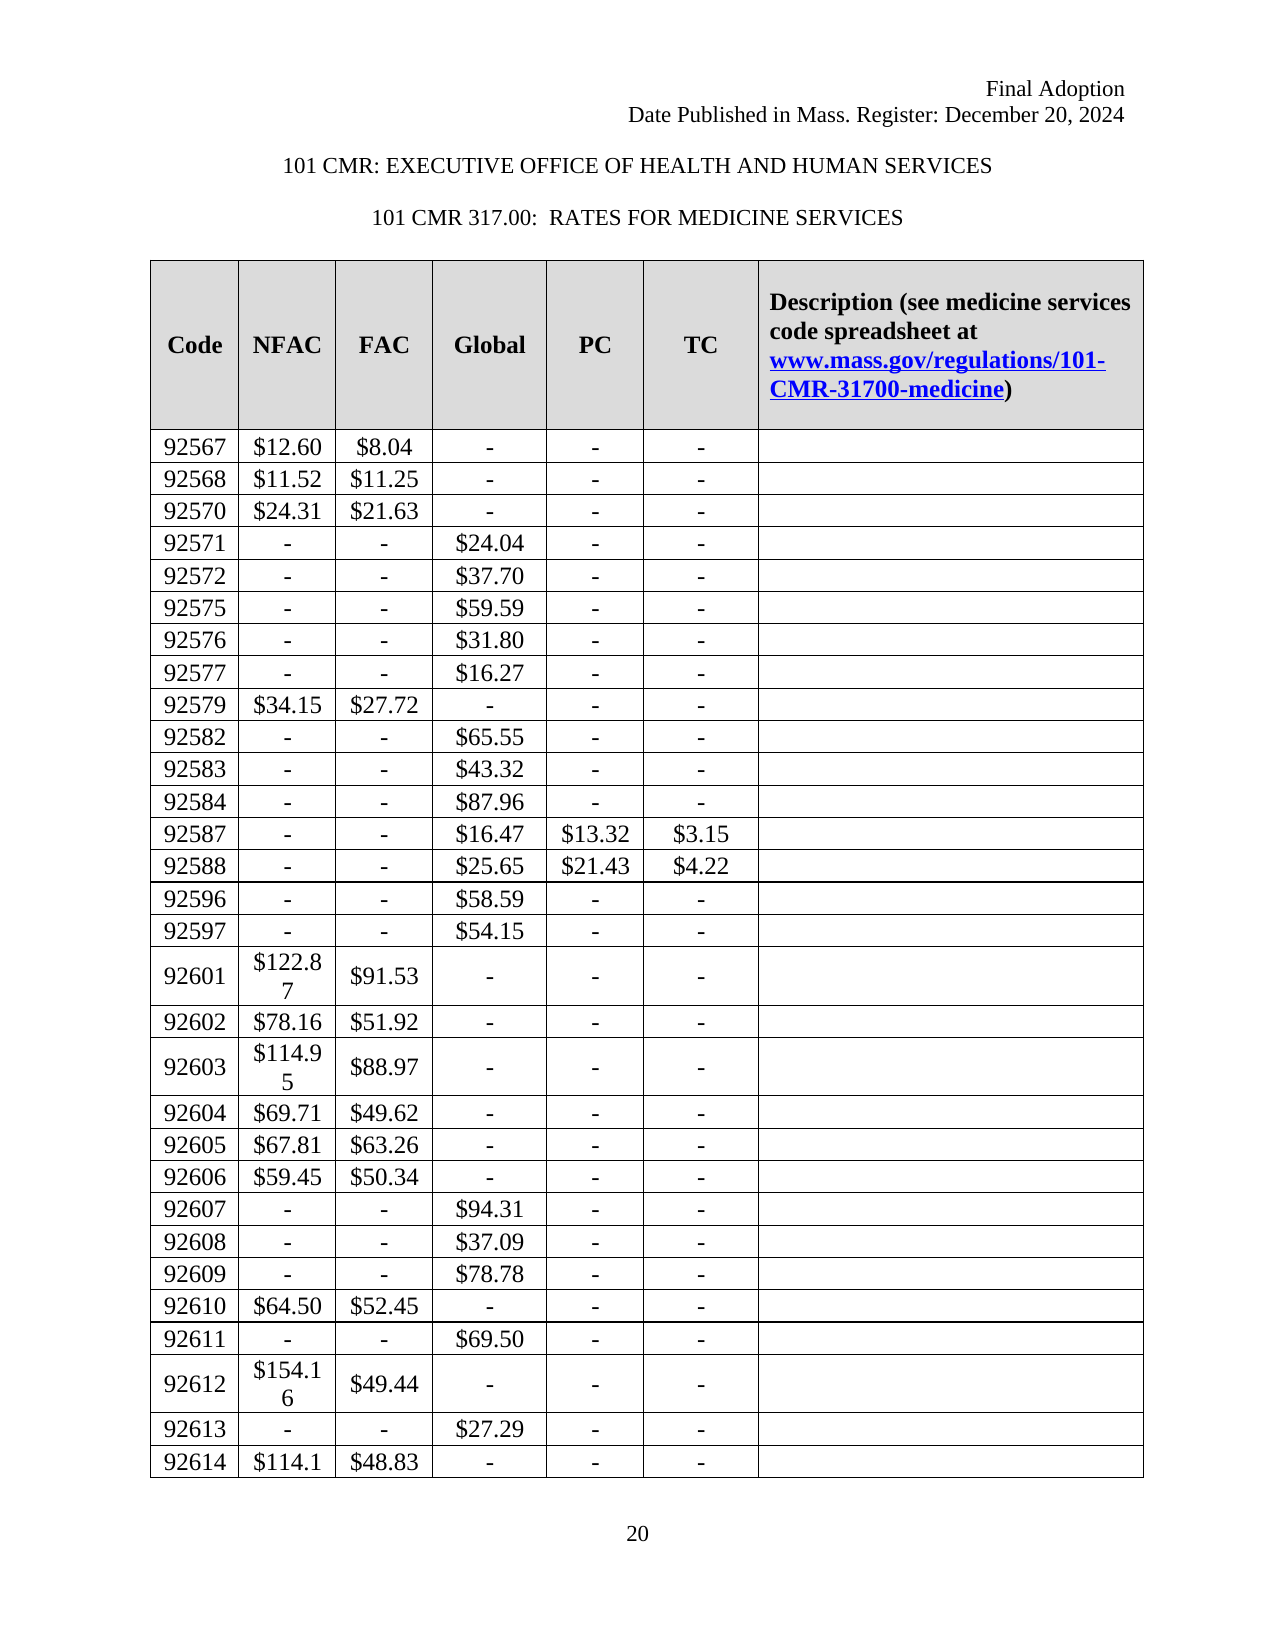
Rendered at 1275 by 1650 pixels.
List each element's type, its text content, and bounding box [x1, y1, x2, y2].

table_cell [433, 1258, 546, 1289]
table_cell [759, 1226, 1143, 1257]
table_cell [759, 689, 1143, 720]
table_cell - [239, 592, 335, 623]
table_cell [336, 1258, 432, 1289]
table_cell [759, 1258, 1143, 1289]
table_cell 92576 [151, 624, 238, 655]
table_cell - [547, 495, 643, 526]
table_cell [759, 753, 1143, 784]
table_cell - [644, 915, 758, 946]
table_cell [759, 883, 1143, 914]
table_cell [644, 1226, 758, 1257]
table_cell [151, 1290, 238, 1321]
table_cell $21.43 [547, 850, 643, 881]
table_cell [759, 915, 1143, 946]
table_cell [759, 850, 1143, 881]
table_cell $58.59 [433, 883, 546, 914]
table_header NFAC [239, 261, 335, 429]
table_cell - [239, 883, 335, 914]
table_cell $11.25 [336, 463, 432, 494]
table_cell - [433, 495, 546, 526]
table_cell [759, 495, 1143, 526]
table_cell - [547, 689, 643, 720]
table_header TC [644, 261, 758, 429]
table_header Description (see medicine services code spreadsheet at www.mass.gov/regulations/101-CMR-31700-medicine) [759, 261, 1143, 429]
table_cell - [433, 689, 546, 720]
table_cell - [336, 753, 432, 784]
table_cell - [336, 560, 432, 591]
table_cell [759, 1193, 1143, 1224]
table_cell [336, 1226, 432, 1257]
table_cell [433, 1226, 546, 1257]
table_cell - [547, 947, 643, 1004]
table_cell $13.32 [547, 818, 643, 849]
table_cell 92604 [151, 1096, 238, 1128]
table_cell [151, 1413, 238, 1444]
table_cell - [547, 721, 643, 752]
table_cell - [644, 786, 758, 817]
table_cell 92601 [151, 947, 238, 1004]
table_cell $25.65 [433, 850, 546, 881]
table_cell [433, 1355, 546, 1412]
table_cell $59.45 [239, 1161, 335, 1192]
table_cell [759, 1038, 1143, 1095]
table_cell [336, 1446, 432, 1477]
table_cell 92605 [151, 1129, 238, 1160]
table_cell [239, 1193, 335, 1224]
table_cell [759, 656, 1143, 688]
table_cell [759, 786, 1143, 817]
table_cell [759, 463, 1143, 494]
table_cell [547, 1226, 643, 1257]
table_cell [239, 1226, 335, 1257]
table_cell [759, 1129, 1143, 1160]
table_cell 92577 [151, 656, 238, 688]
table_cell - [644, 689, 758, 720]
table_cell [759, 818, 1143, 849]
table_cell - [239, 818, 335, 849]
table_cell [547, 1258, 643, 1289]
table_cell - [644, 1038, 758, 1095]
table_cell - [644, 656, 758, 688]
table_cell $24.31 [239, 495, 335, 526]
table_cell - [644, 1161, 758, 1192]
table_cell [759, 624, 1143, 655]
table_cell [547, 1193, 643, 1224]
table_cell 92587 [151, 818, 238, 849]
table_cell 92567 [151, 430, 238, 462]
table_cell $27.72 [336, 689, 432, 720]
table_cell $54.15 [433, 915, 546, 946]
table_cell - [239, 624, 335, 655]
table_cell $65.55 [433, 721, 546, 752]
table_cell - [547, 883, 643, 914]
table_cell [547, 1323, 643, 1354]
table_cell 92575 [151, 592, 238, 623]
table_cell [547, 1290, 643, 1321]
table_cell 92588 [151, 850, 238, 881]
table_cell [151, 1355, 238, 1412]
table_header Code [151, 261, 238, 429]
table_cell - [336, 656, 432, 688]
table_cell $91.53 [336, 947, 432, 1004]
table_cell - [239, 915, 335, 946]
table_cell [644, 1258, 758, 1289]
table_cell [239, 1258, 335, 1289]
table_cell 92579 [151, 689, 238, 720]
table_cell - [433, 463, 546, 494]
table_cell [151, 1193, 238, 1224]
table_cell - [433, 1129, 546, 1160]
table_cell - [547, 1129, 643, 1160]
table_cell [759, 947, 1143, 1004]
table_header Global [433, 261, 546, 429]
table_cell - [547, 1006, 643, 1037]
table_cell - [433, 1096, 546, 1128]
table_cell - [547, 624, 643, 655]
table_cell - [239, 721, 335, 752]
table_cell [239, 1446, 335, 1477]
table_cell - [336, 527, 432, 558]
table_cell $31.80 [433, 624, 546, 655]
table_cell $34.15 [239, 689, 335, 720]
table_cell 92597 [151, 915, 238, 946]
table_cell - [644, 883, 758, 914]
table_cell 92584 [151, 786, 238, 817]
table_cell 92596 [151, 883, 238, 914]
table_cell $69.71 [239, 1096, 335, 1128]
table_cell $43.32 [433, 753, 546, 784]
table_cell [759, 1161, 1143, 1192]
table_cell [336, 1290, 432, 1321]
table_cell - [547, 753, 643, 784]
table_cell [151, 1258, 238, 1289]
table_cell - [239, 656, 335, 688]
table_cell 92582 [151, 721, 238, 752]
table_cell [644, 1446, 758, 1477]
table_cell - [644, 527, 758, 558]
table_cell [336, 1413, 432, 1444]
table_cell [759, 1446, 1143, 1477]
table_cell [759, 721, 1143, 752]
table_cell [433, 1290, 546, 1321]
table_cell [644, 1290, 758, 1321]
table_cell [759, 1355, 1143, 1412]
table_cell $78.16 [239, 1006, 335, 1037]
table_cell - [336, 818, 432, 849]
table_cell $12.60 [239, 430, 335, 462]
table_cell - [239, 786, 335, 817]
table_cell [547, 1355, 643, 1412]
table_cell - [644, 463, 758, 494]
table_cell $67.81 [239, 1129, 335, 1160]
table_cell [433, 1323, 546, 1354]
table_cell - [547, 656, 643, 688]
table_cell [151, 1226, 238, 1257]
table_cell $88.97 [336, 1038, 432, 1095]
table_cell - [433, 430, 546, 462]
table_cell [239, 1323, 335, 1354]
table_cell - [336, 915, 432, 946]
table_cell - [239, 850, 335, 881]
table_cell - [644, 1096, 758, 1128]
table_cell $8.04 [336, 430, 432, 462]
table_cell $16.27 [433, 656, 546, 688]
table_cell $49.62 [336, 1096, 432, 1128]
table_cell [759, 560, 1143, 591]
table_cell $16.47 [433, 818, 546, 849]
table_cell 92583 [151, 753, 238, 784]
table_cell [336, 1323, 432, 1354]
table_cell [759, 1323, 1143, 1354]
table_cell $51.92 [336, 1006, 432, 1037]
table_cell [759, 1006, 1143, 1037]
table_cell - [547, 527, 643, 558]
table_cell 92571 [151, 527, 238, 558]
table_cell - [644, 624, 758, 655]
table_cell [759, 527, 1143, 558]
table_cell - [547, 915, 643, 946]
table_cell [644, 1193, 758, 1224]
table_cell $87.96 [433, 786, 546, 817]
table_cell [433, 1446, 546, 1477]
table_cell [759, 1096, 1143, 1128]
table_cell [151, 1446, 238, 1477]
table_cell 92568 [151, 463, 238, 494]
table_cell - [644, 592, 758, 623]
table_cell $114.95 [239, 1038, 335, 1095]
table_cell - [547, 560, 643, 591]
table_cell - [336, 883, 432, 914]
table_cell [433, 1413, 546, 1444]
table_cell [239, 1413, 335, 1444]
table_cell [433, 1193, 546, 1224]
table_cell [759, 592, 1143, 623]
table_cell - [336, 592, 432, 623]
table_cell - [547, 463, 643, 494]
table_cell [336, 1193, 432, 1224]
table_cell $37.70 [433, 560, 546, 591]
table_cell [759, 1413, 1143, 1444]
table_cell - [644, 495, 758, 526]
table_cell 92570 [151, 495, 238, 526]
table_cell - [547, 1038, 643, 1095]
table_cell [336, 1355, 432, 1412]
table_cell - [547, 1161, 643, 1192]
table_cell - [239, 560, 335, 591]
table_cell $59.59 [433, 592, 546, 623]
table_cell - [547, 592, 643, 623]
table_cell - [644, 721, 758, 752]
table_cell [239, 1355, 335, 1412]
table_cell - [239, 753, 335, 784]
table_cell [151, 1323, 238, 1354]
table_cell - [547, 430, 643, 462]
table_cell 92602 [151, 1006, 238, 1037]
table_cell $63.26 [336, 1129, 432, 1160]
table_cell 92603 [151, 1038, 238, 1095]
table_cell $3.15 [644, 818, 758, 849]
table_cell - [433, 1038, 546, 1095]
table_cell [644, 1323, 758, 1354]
table_cell $122.87 [239, 947, 335, 1004]
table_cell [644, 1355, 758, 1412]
table_header FAC [336, 261, 432, 429]
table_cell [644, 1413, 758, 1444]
table_cell - [547, 786, 643, 817]
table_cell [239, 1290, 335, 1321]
table_cell - [336, 786, 432, 817]
table_cell - [336, 850, 432, 881]
table_cell - [644, 947, 758, 1004]
table_cell - [644, 430, 758, 462]
table_cell $24.04 [433, 527, 546, 558]
table_cell - [644, 1129, 758, 1160]
table_cell - [433, 947, 546, 1004]
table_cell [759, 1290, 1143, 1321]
table_cell - [433, 1006, 546, 1037]
table_cell - [644, 1006, 758, 1037]
table_cell - [644, 560, 758, 591]
table_cell - [239, 527, 335, 558]
table_cell $21.63 [336, 495, 432, 526]
table_cell [759, 430, 1143, 462]
table_cell $4.22 [644, 850, 758, 881]
table_cell - [433, 1161, 546, 1192]
table_header PC [547, 261, 643, 429]
table_cell $11.52 [239, 463, 335, 494]
table_cell - [336, 721, 432, 752]
table_cell - [547, 1096, 643, 1128]
table_cell - [644, 753, 758, 784]
table_cell 92606 [151, 1161, 238, 1192]
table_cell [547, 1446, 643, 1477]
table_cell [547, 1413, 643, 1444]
table_cell 92572 [151, 560, 238, 591]
table_cell - [336, 624, 432, 655]
table_cell $50.34 [336, 1161, 432, 1192]
